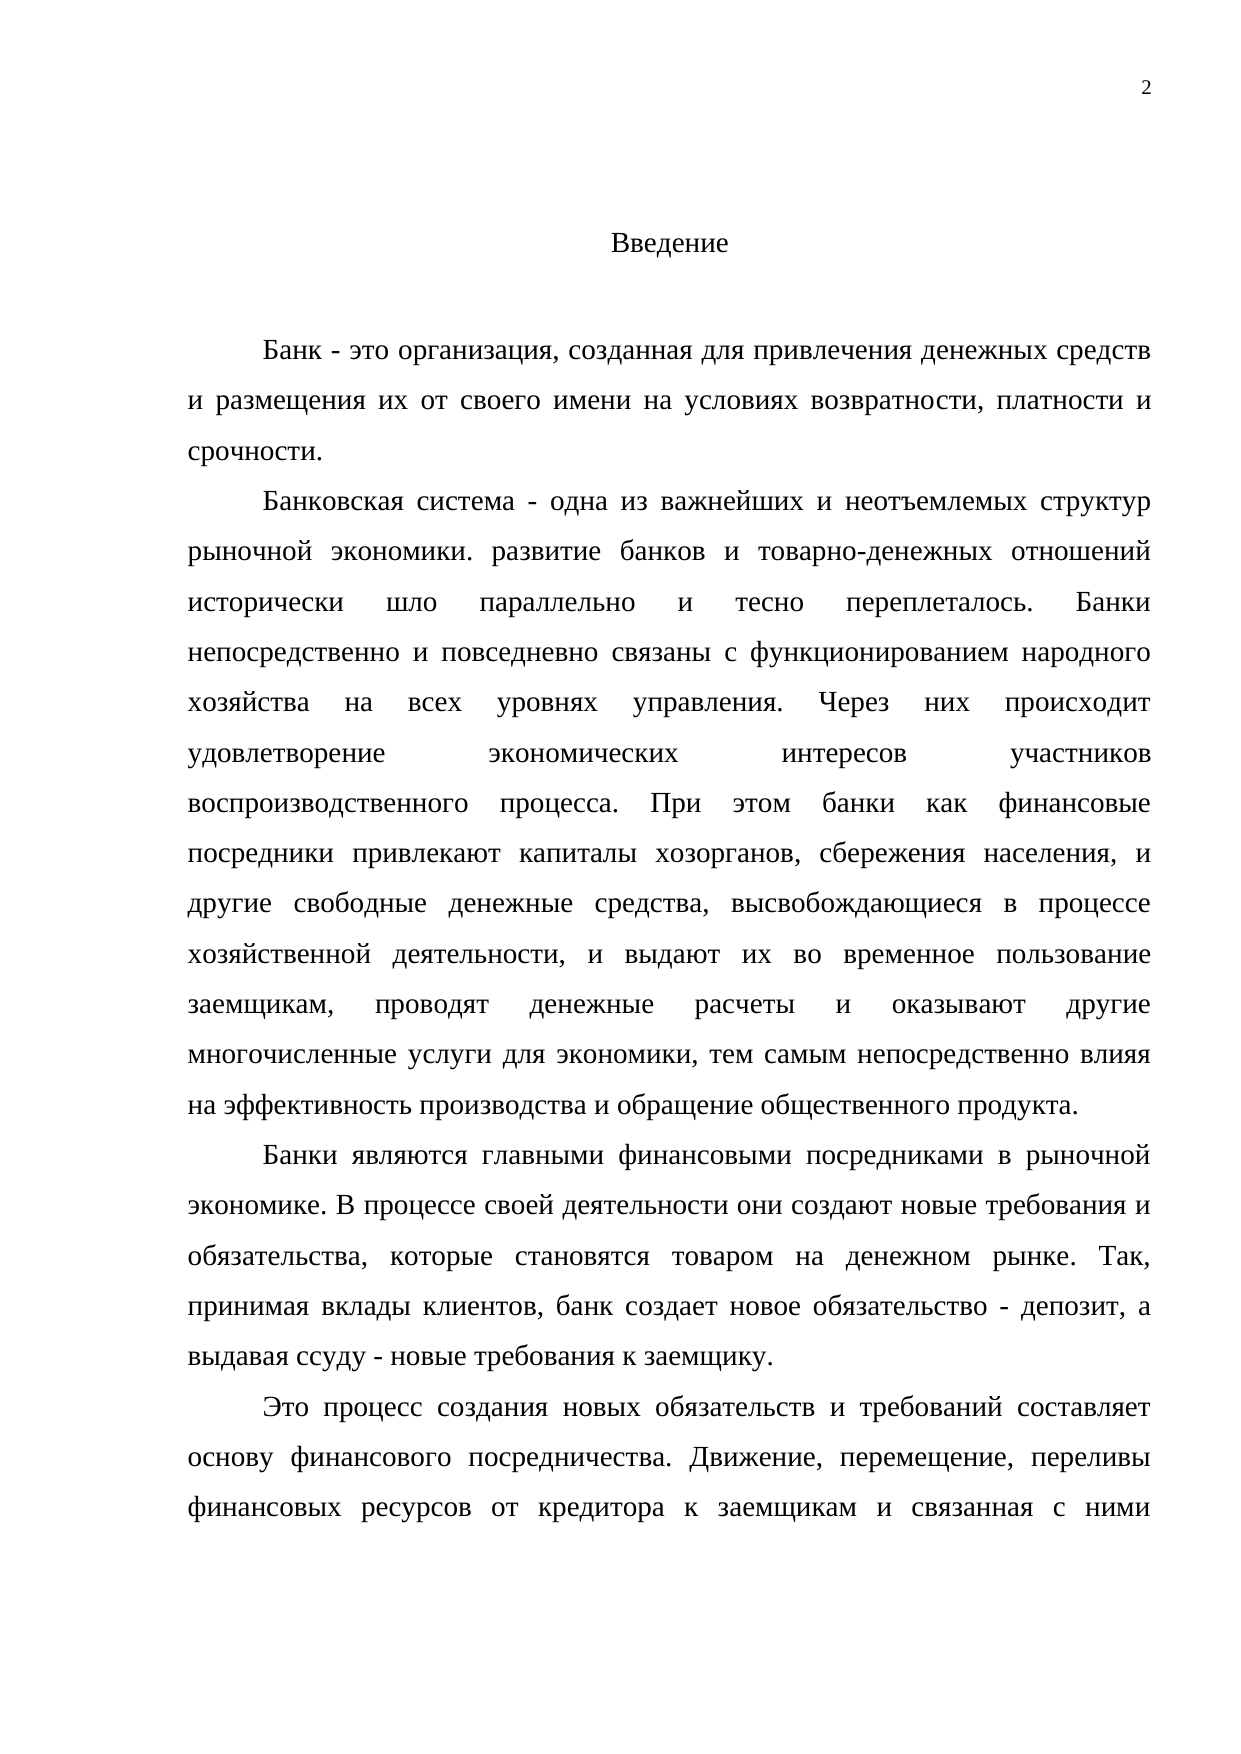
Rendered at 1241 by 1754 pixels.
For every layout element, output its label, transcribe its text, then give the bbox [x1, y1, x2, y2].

text Банки являются главными финансовыми посредниками в рыночной экономике. В процессе своей деятельности они создают новые требования и обязательства, которые становятся товаром на денежном рынке. Так, принимая вклады клиентов, банк создает новое обязательство - депозит, а выдавая ссуду - новые требования к заемщику. [187, 1137, 1152, 1372]
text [187, 1389, 1152, 1523]
text Банк - это организация, созданная для привлечения денежных средств и размещения их от своего имени на условиях возвратности, платности и срочности. [187, 332, 1152, 466]
subtitle Введение [187, 225, 1152, 259]
text Банковская система - одна из важнейших и неотъемлемых структур рыночной экономики. развитие банков и товарно-денежных отношений исторически шло параллельно и тесно переплеталось. Банки непосредственно и повседневно связаны с функционированием народного хозяйства на всех уровнях управления. Через них происходит удовлетворение экономических интересов участников воспроизводственного процесса. При этом банки как финансовые посредники привлекают капиталы хозорганов, сбережения населения, и другие свободные денежные средства, высвобождающиеся в процессе хозяйственной деятельности, и выдают их во временное пользование заемщикам, проводят денежные расчеты и оказывают другие многочисленные услуги для экономики, тем самым непосредственно влияя на эффективность производства и обращение общественного продукта. [187, 483, 1152, 1120]
